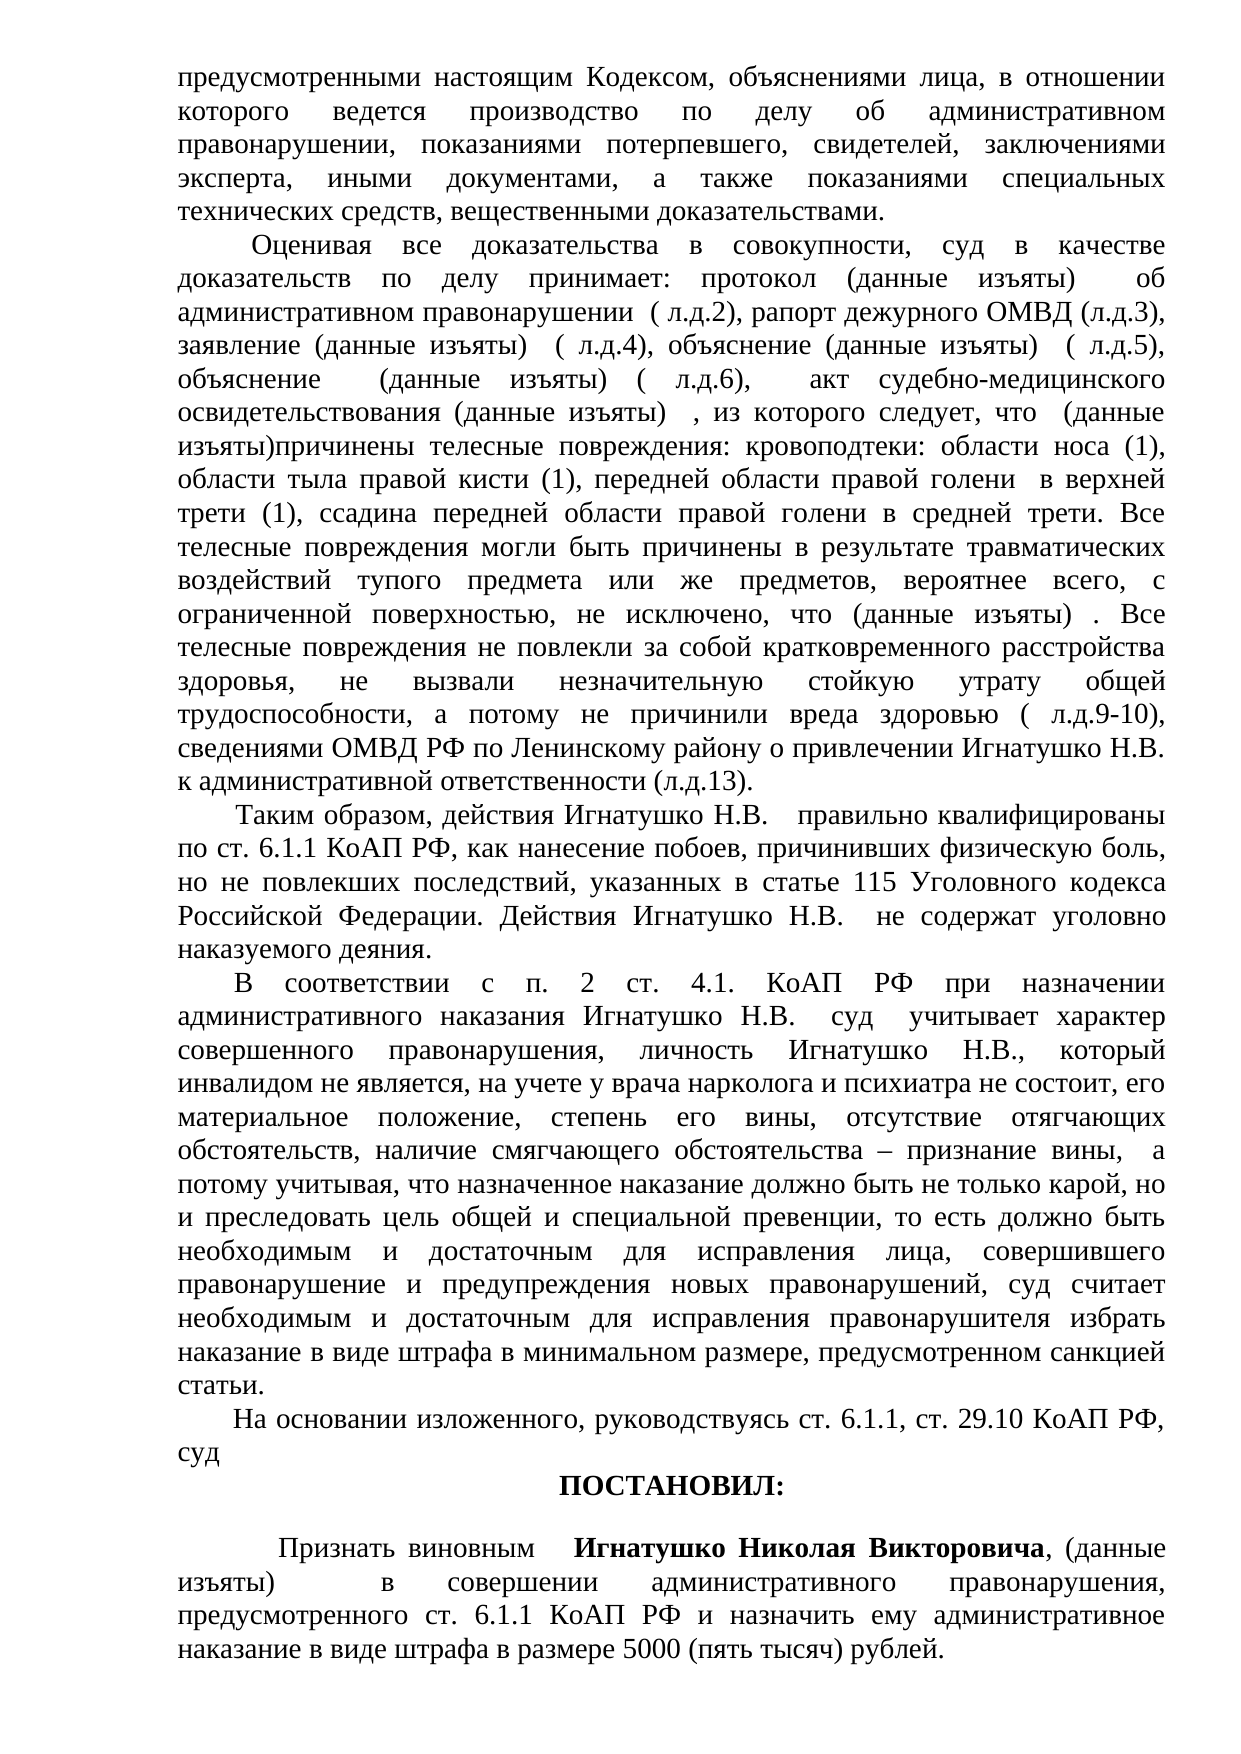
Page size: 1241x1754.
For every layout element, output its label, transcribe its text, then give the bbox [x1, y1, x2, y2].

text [177, 59, 1166, 227]
text Оценивая все доказательства в совокупности, суд в качестве доказательств по делу принимает: протокол (данные изъяты) об административном правонарушении ( л.д.2), рапорт дежурного ОМВД (л.д.3), заявление (данные изъяты) ( л.д.4), объяснение (данные изъяты) ( л.д.5), объяснение (данные изъяты) ( л.д.6), акт судебно-медицинского освидетельствования (данные изъяты) , из которого следует, что (данные изъяты)причинены телесные повреждения: кровоподтеки: области носа (1), области тыла правой кисти (1), передней области правой голени в верхней трети (1), ссадина передней области правой голени в средней трети. Все телесные повреждения могли быть причинены в результате травматических воздействий тупого предмета или же предметов, вероятнее всего, с ограниченной поверхностью, не исключено, что (данные изъяты) . Все телесные повреждения не повлекли за собой кратковременного расстройства здоровья, не вызвали незначительную стойкую утрату общей трудоспособности, а потому не причинили вреда здоровью ( л.д.9-10), сведениями ОМВД РФ по Ленинскому району о привлечении Игнатушко Н.В. к административной ответственности (л.д.13). [177, 227, 1166, 797]
text Признать виновным Игнатушко Николая Викторовича, (данные изъяты) в совершении административного правонарушения, предусмотренного ст. 6.1.1 КоАП РФ и назначить ему административное наказание в виде штрафа в размере 5000 (пять тысяч) рублей. [177, 1530, 1166, 1664]
text ПОСТАНОВИЛ: [177, 1468, 1166, 1501]
text Таким образом, действия Игнатушко Н.В. правильно квалифицированы по ст. 6.1.1 КоАП РФ, как нанесение побоев, причинивших физическую боль, но не повлекших последствий, указанных в статье 115 Уголовного кодекса Российской Федерации. Действия Игнатушко Н.В. не содержат уголовно наказуемого деяния. [177, 797, 1166, 965]
text В соответствии с п. 2 ст. 4.1. КоАП РФ при назначении административного наказания Игнатушко Н.В. суд учитывает характер совершенного правонарушения, личность Игнатушко Н.В., который инвалидом не является, на учете у врача нарколога и психиатра не состоит, его материальное положение, степень его вины, отсутствие отягчающих обстоятельств, наличие смягчающего обстоятельства – признание вины, а потому учитывая, что назначенное наказание должно быть не только карой, но и преследовать цель общей и специальной превенции, то есть должно быть необходимым и достаточным для исправления лица, совершившего правонарушение и предупреждения новых правонарушений, суд считает необходимым и достаточным для исправления правонарушителя избрать наказание в виде штрафа в минимальном размере, предусмотренном санкцией статьи. [177, 965, 1166, 1401]
text На основании изложенного, руководствуясь ст. 6.1.1, ст. 29.10 КоАП РФ, суд [177, 1401, 1166, 1468]
